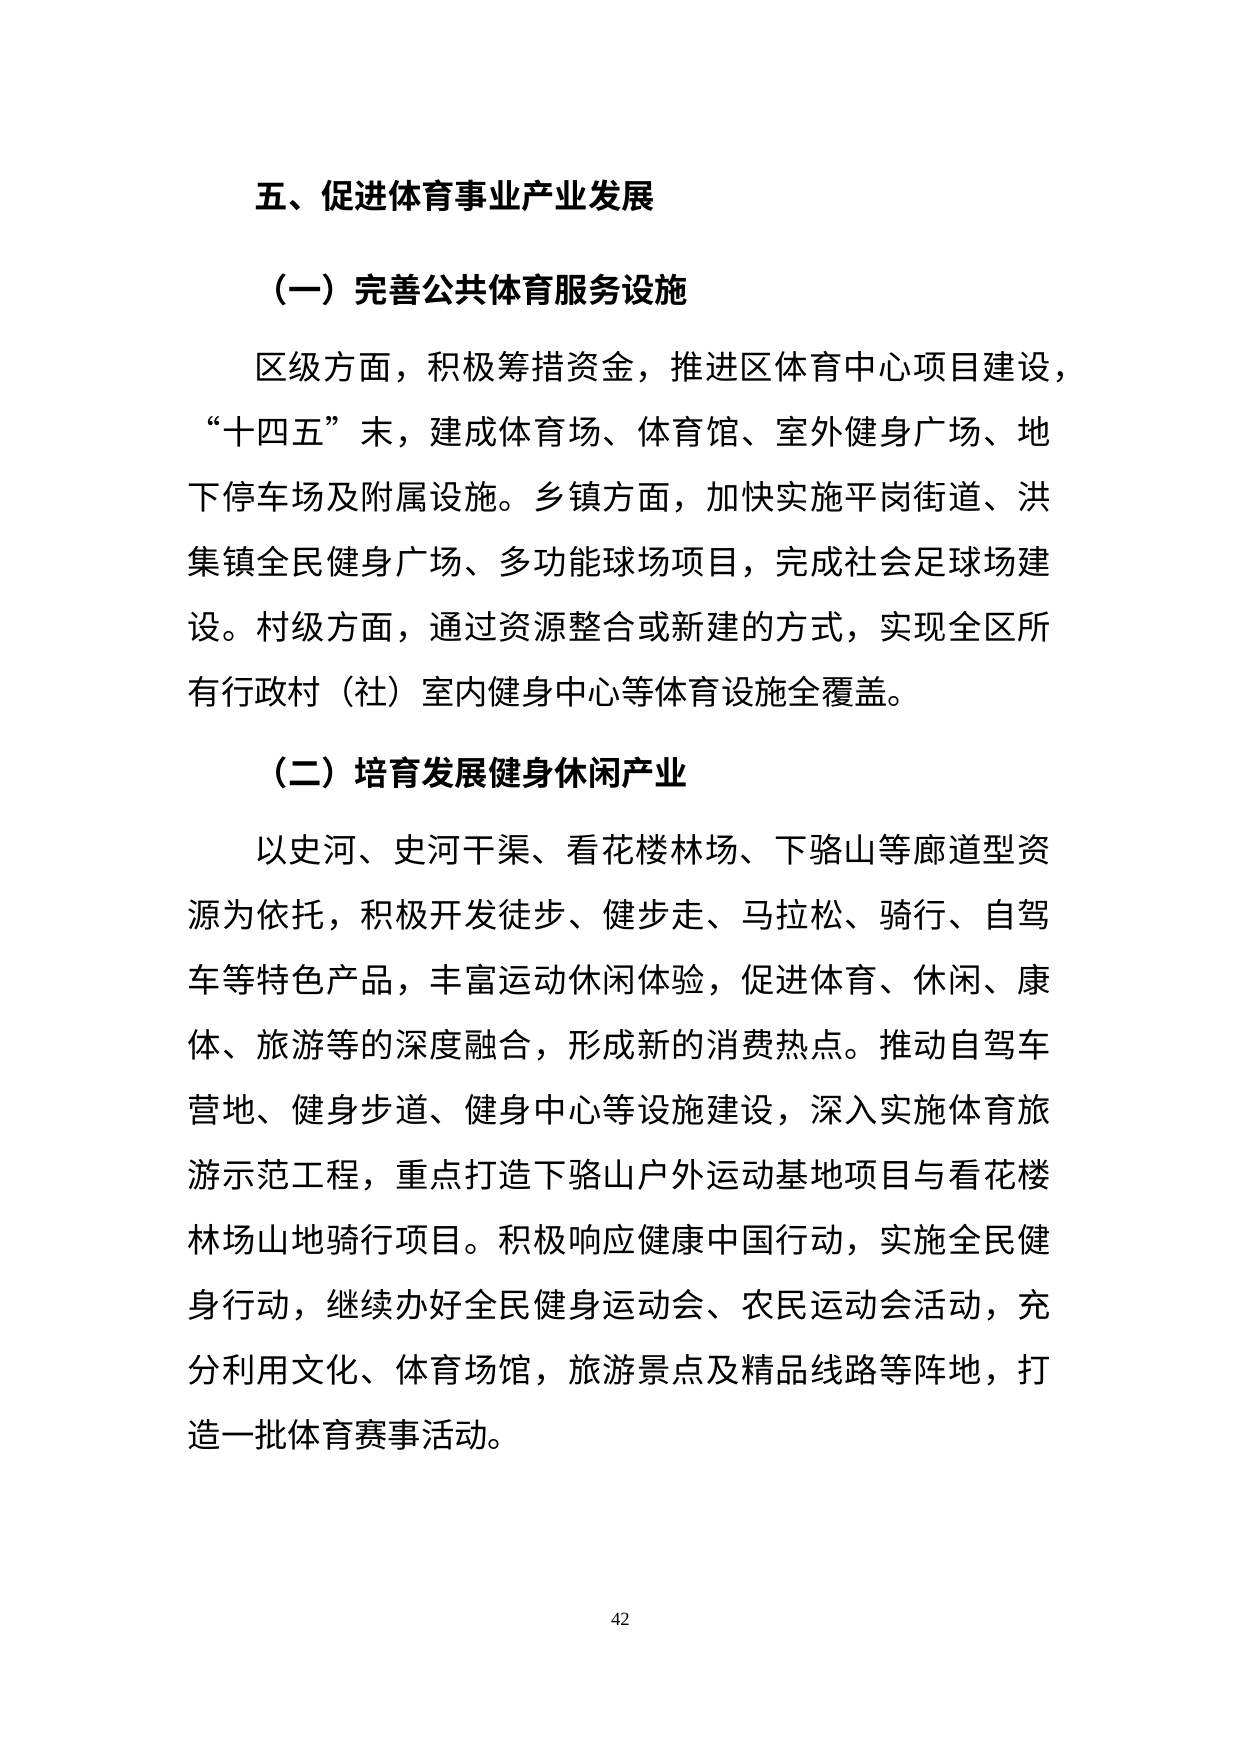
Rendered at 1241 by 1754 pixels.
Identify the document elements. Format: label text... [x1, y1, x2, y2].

subtitle 五、促进体育事业产业发展 [187, 162, 1053, 227]
text 以史河、史河干渠、看花楼林场、下骆山等廊道型资源为依托，积极开发徒步、健步走、马拉松、骑行、自驾车等特色产品，丰富运动休闲体验，促进体育、休闲、康体、旅游等的深度融合，形成新的消费热点。推动自驾车营地、健身步道、健身中心等设施建设，深入实施体育旅游示范工程，重点打造下骆山户外运动基地项目与看花楼林场山地骑行项目。积极响应健康中国行动，实施全民健身行动，继续办好全民健身运动会、农民运动会活动，充分利用文化、体育场馆，旅游景点及精品线路等阵地，打造一批体育赛事活动。 [187, 815, 1053, 1465]
text （二）培育发展健身休闲产业 [187, 738, 1053, 803]
text （一）完善公共体育服务设施 [187, 255, 1053, 320]
text 区级方面，积极筹措资金，推进区体育中心项目建设，“十四五”末，建成体育场、体育馆、室外健身广场、地下停车场及附属设施。乡镇方面，加快实施平岗街道、洪集镇全民健身广场、多功能球场项目，完成社会足球场建设。村级方面，通过资源整合或新建的方式，实现全区所有行政村（社）室内健身中心等体育设施全覆盖。 [187, 332, 1053, 722]
